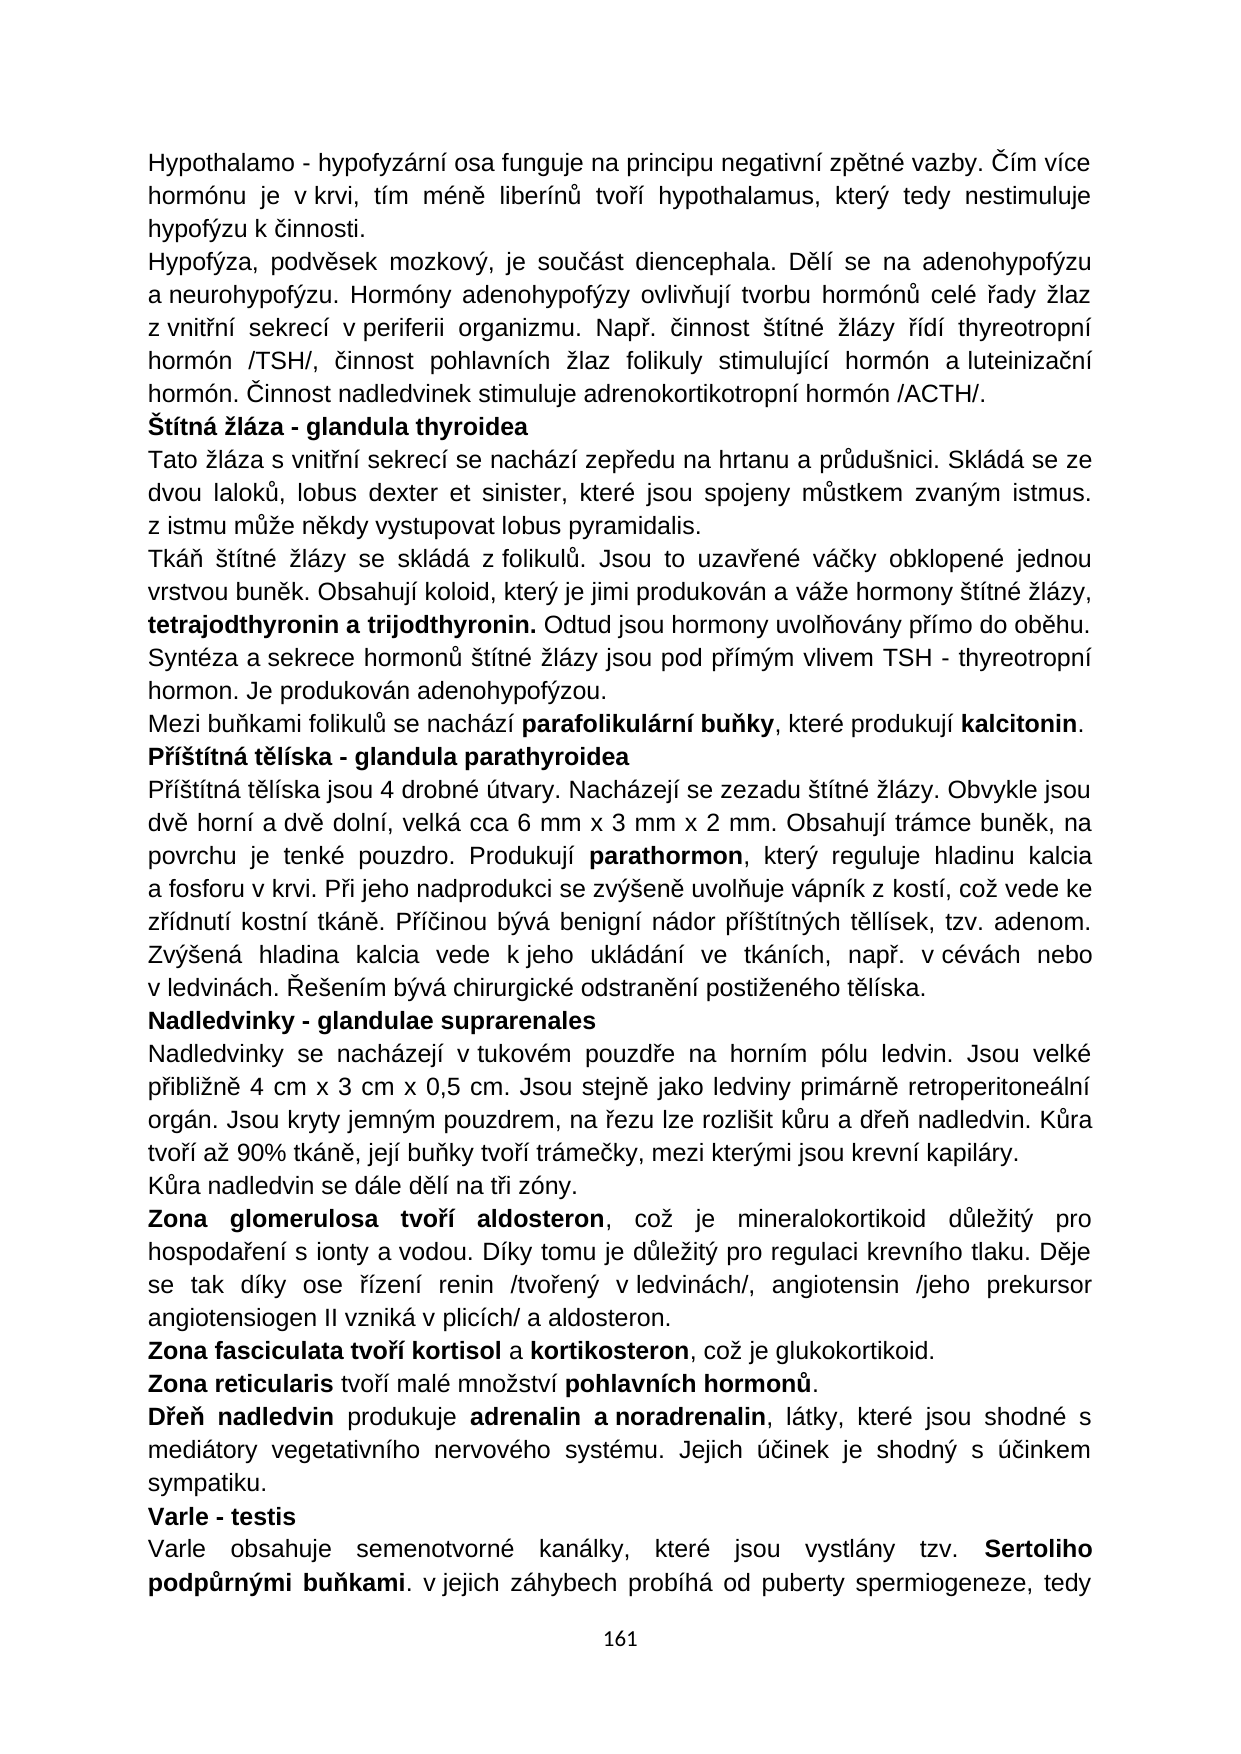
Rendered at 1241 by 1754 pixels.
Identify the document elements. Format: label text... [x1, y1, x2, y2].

text Syntéza a sekrece hormonů štítné žlázy jsou pod přímým vlivem TSH - thyreotropní hormon. Je produkován adenohypofýzou. [148, 643, 1093, 705]
text Příštítná tělíska jsou 4 drobné útvary. Nacházejí se zezadu štítné žlázy. Obvykle jsou dvě horní a dvě dolní, velká cca 6 mm x 3 mm x 2 mm. Obsahují trámce buněk, na povrchu je tenké pouzdro. Produkují parathormon, který reguluje hladinu kalcia a fosforu v krvi. Při jeho nadprodukci se zvýšeně uvolňuje vápník z kostí, což vede ke zřídnutí kostní tkáně. Příčinou bývá benigní nádor příštítných těllísek, tzv. adenom. Zvýšená hladina kalcia vede k jeho ukládání ve tkáních, např. v cévách nebo v ledvinách. Řešením bývá chirurgické odstranění postiženého tělíska. [148, 775, 1093, 1002]
text Kůra nadledvin se dále dělí na tři zóny. [148, 1171, 1093, 1200]
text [148, 1534, 1093, 1596]
text Varle - testis [148, 1501, 1093, 1530]
text Nadledvinky - glandulae suprarenales [148, 1006, 1093, 1035]
text Hypofýza, podvěsek mozkový, je součást diencephala. Dělí se na adenohypofýzu a neurohypofýzu. Hormóny adenohypofýzy ovlivňují tvorbu hormónů celé řady žlaz z vnitřní sekrecí v periferii organizmu. Např. činnost štítné žlázy řídí thyreotropní hormón /TSH/, činnost pohlavních žlaz folikuly stimulující hormón a luteinizační hormón. Činnost nadledvinek stimuluje adrenokortikotropní hormón /ACTH/. [148, 247, 1093, 407]
text Dřeň nadledvin produkuje adrenalin a noradrenalin, látky, které jsou shodné s mediátory vegetativního nervového systému. Jejich účinek je shodný s účinkem sympatiku. [148, 1402, 1093, 1497]
text Tkáň štítné žlázy se skládá z folikulů. Jsou to uzavřené váčky obklopené jednou vrstvou buněk. Obsahují koloid, který je jimi produkován a váže hormony štítné žlázy, tetrajodthyronin a trijodthyronin. Odtud jsou hormony uvolňovány přímo do oběhu. [148, 544, 1093, 639]
text Zona reticularis tvoří malé množství pohlavních hormonů. [148, 1369, 1093, 1398]
text Zona fasciculata tvoří kortisol a kortikosteron, což je glukokortikoid. [148, 1336, 1093, 1365]
text Tato žláza s vnitřní sekrecí se nachází zepředu na hrtanu a průdušnici. Skládá se ze dvou laloků, lobus dexter et sinister, které jsou spojeny můstkem zvaným istmus. z istmu může někdy vystupovat lobus pyramidalis. [148, 445, 1093, 539]
text Zona glomerulosa tvoří aldosteron, což je mineralokortikoid důležitý pro hospodaření s ionty a vodou. Díky tomu je důležitý pro regulaci krevního tlaku. Děje se tak díky ose řízení renin /tvořený v ledvinách/, angiotensin /jeho prekursor angiotensiogen II vzniká v plicích/ a aldosteron. [148, 1204, 1093, 1332]
text Štítná žláza - glandula thyroidea [148, 412, 1093, 441]
text Hypothalamo - hypofyzární osa funguje na principu negativní zpětné vazby. Čím více hormónu je v krvi, tím méně liberínů tvoří hypothalamus, který tedy nestimuluje hypofýzu k činnosti. [148, 148, 1093, 242]
text Mezi buňkami folikulů se nachází parafolikulární buňky, které produkují kalcitonin. [148, 709, 1093, 738]
text Příštítná tělíska - glandula parathyroidea [148, 742, 1093, 771]
text Nadledvinky se nacházejí v tukovém pouzdře na horním pólu ledvin. Jsou velké přibližně 4 cm x 3 cm x 0,5 cm. Jsou stejně jako ledviny primárně retroperitoneální orgán. Jsou kryty jemným pouzdrem, na řezu lze rozlišit kůru a dřeň nadledvin. Kůra tvoří až 90% tkáně, její buňky tvoří trámečky, mezi kterými jsou krevní kapiláry. [148, 1039, 1093, 1167]
